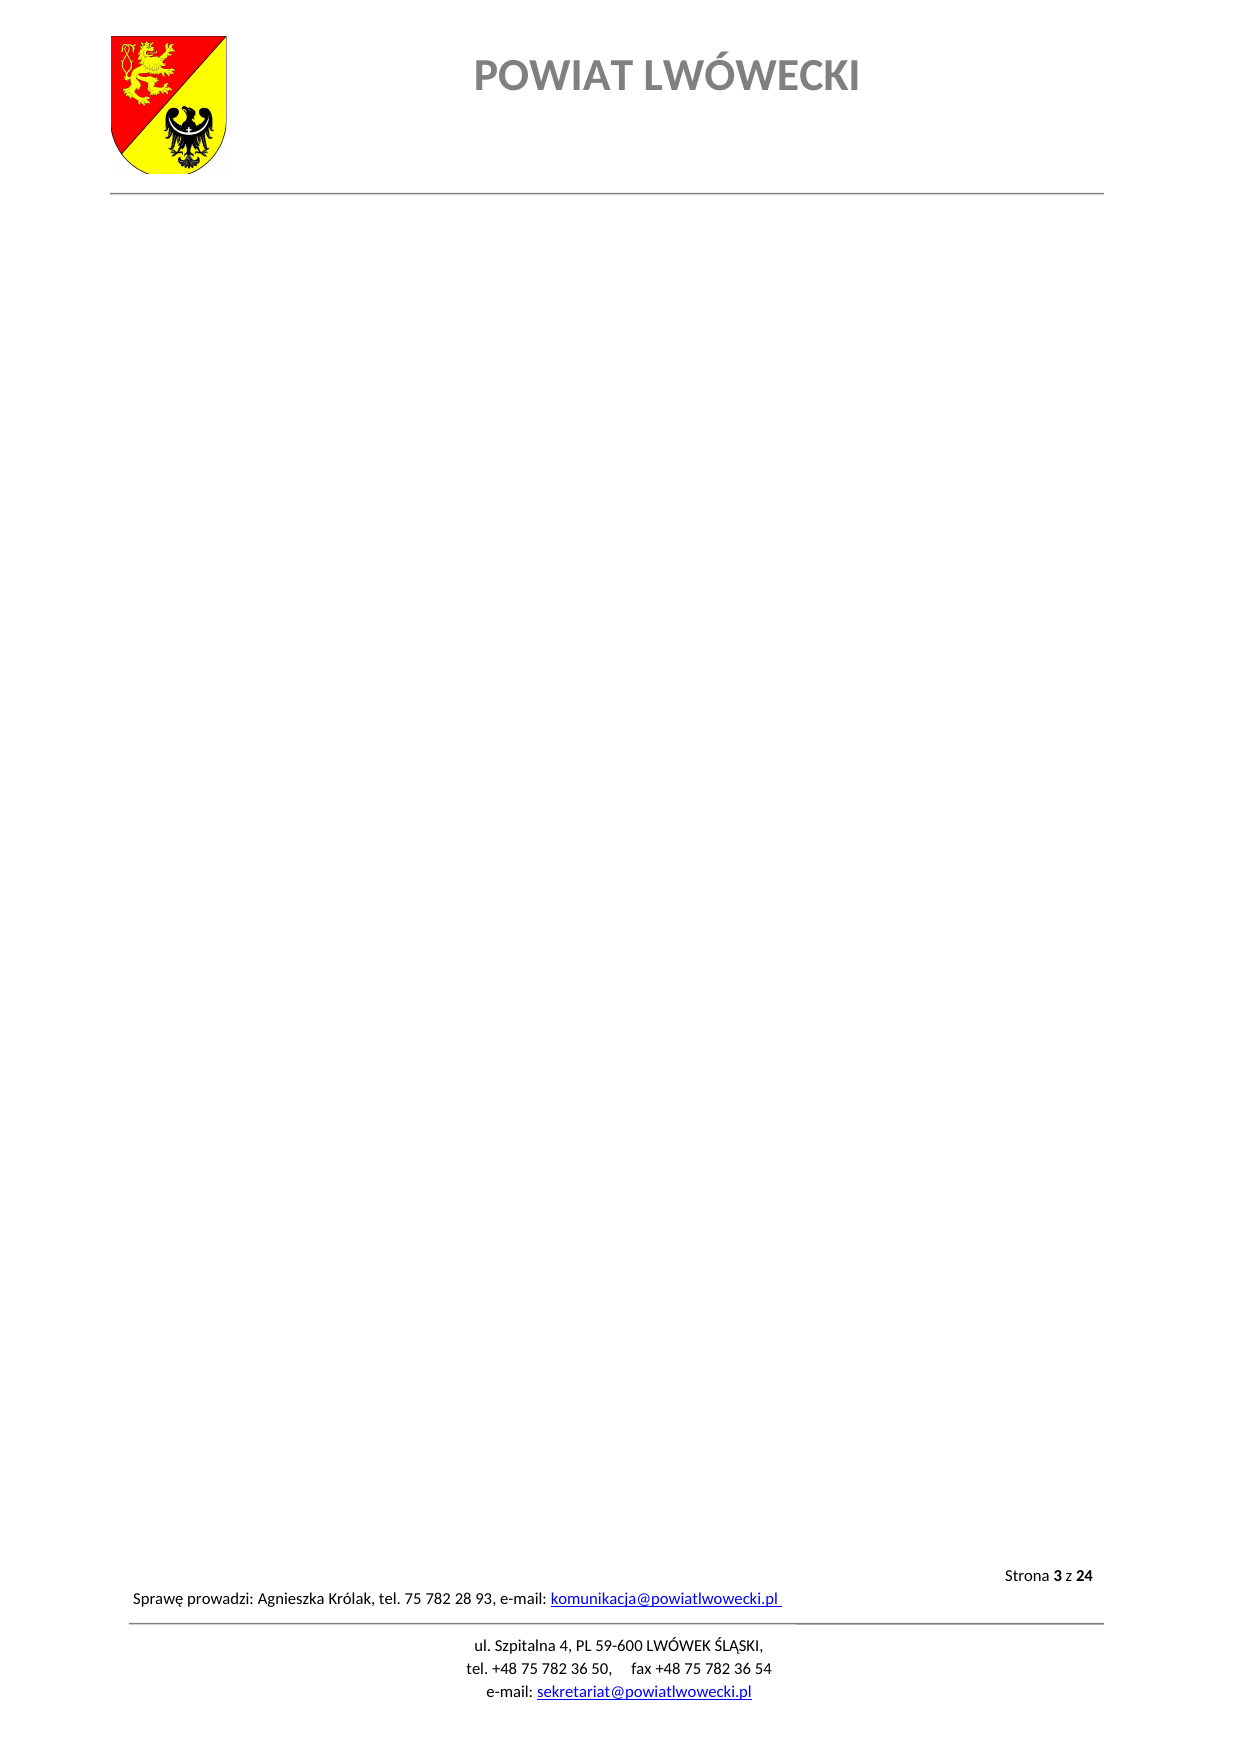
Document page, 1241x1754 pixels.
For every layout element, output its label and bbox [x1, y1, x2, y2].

picture [111, 36, 227, 174]
